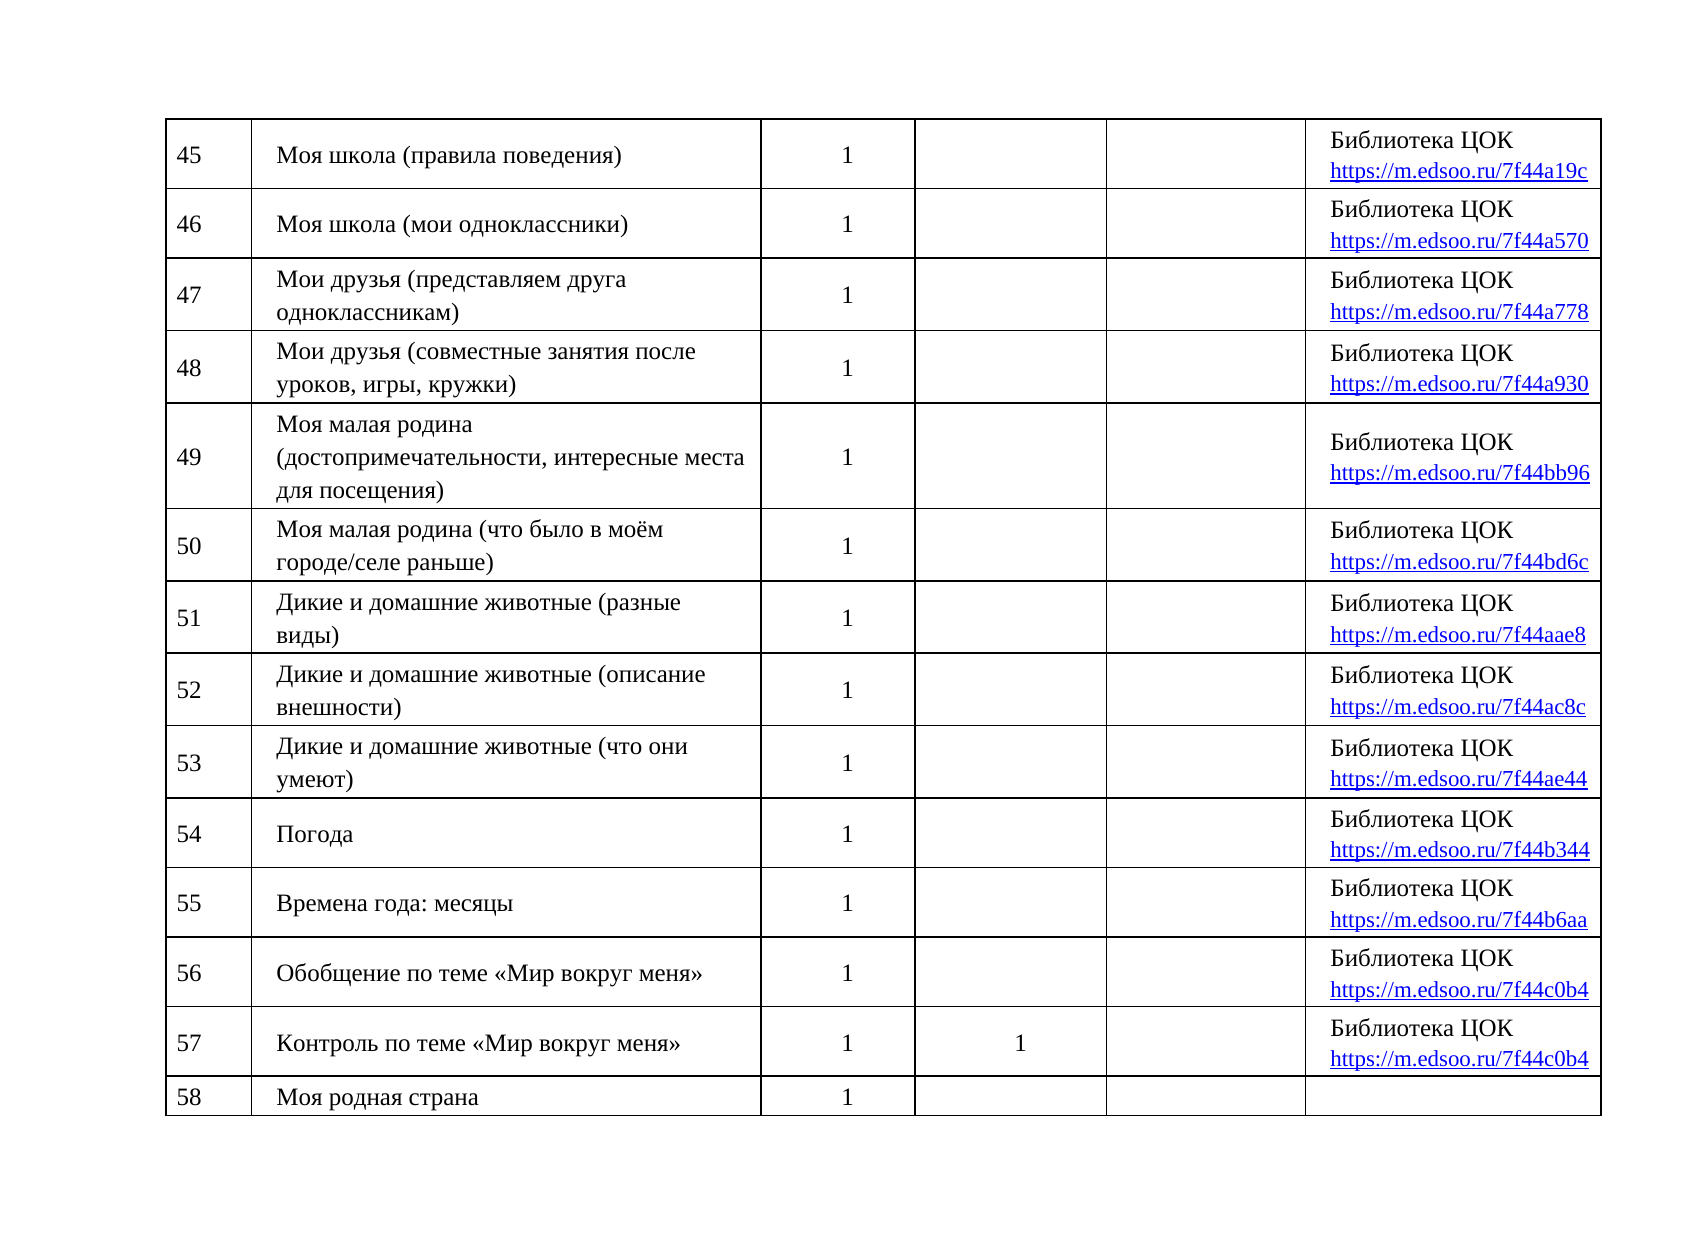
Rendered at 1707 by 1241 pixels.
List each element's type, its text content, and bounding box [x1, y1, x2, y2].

table_cell 56 [167, 938, 251, 1006]
table_cell 50 [167, 509, 251, 580]
table_cell Обобщение по теме «Мир вокруг меня» [252, 938, 760, 1006]
table_cell Библиотека ЦОК https://m.edsoo.ru/7f44a570 [1306, 189, 1600, 257]
table_cell 1 [762, 189, 914, 257]
table_cell Мои друзья (совместные занятия после уроков, игры, кружки) [252, 331, 760, 402]
table_cell Библиотека ЦОК https://m.edsoo.ru/7f44b344 [1306, 799, 1600, 867]
table_cell 53 [167, 726, 251, 797]
table_cell [916, 938, 1106, 1006]
table_cell [916, 259, 1106, 330]
table_cell 54 [167, 799, 251, 867]
table_cell [1107, 868, 1305, 936]
table_cell [1107, 404, 1305, 507]
table_cell [1107, 331, 1305, 402]
table_cell 1 [762, 726, 914, 797]
table_cell 1 [762, 331, 914, 402]
table_cell 55 [167, 868, 251, 936]
table_cell [916, 868, 1106, 936]
table_cell Дикие и домашние животные (что они умеют) [252, 726, 760, 797]
table_cell Моя школа (мои одноклассники) [252, 189, 760, 257]
table_cell 1 [762, 509, 914, 580]
table_cell 51 [167, 582, 251, 652]
table_cell [916, 404, 1106, 507]
table_cell 1 [762, 799, 914, 867]
table_cell [916, 189, 1106, 257]
table_cell [1306, 1077, 1600, 1115]
table_cell [916, 726, 1106, 797]
table_cell 48 [167, 331, 251, 402]
table_cell 1 [762, 259, 914, 330]
table_cell 1 [762, 404, 914, 507]
table_cell [916, 654, 1106, 725]
table_cell Погода [252, 799, 760, 867]
table_cell Дикие и домашние животные (разные виды) [252, 582, 760, 652]
table_cell Мои друзья (представляем друга одноклассникам) [252, 259, 760, 330]
table_cell [916, 1077, 1106, 1115]
table_cell Контроль по теме «Мир вокруг меня» [252, 1007, 760, 1075]
table_cell [1107, 799, 1305, 867]
table_cell 49 [167, 404, 251, 507]
table_cell Библиотека ЦОК https://m.edsoo.ru/7f44bb96 [1306, 404, 1600, 507]
table_cell Библиотека ЦОК https://m.edsoo.ru/7f44c0b4 [1306, 1007, 1600, 1075]
table_cell Библиотека ЦОК https://m.edsoo.ru/7f44aae8 [1306, 582, 1600, 652]
table_cell 45 [167, 120, 251, 188]
table_cell [1107, 120, 1305, 188]
table_cell [1107, 189, 1305, 257]
table_cell 1 [762, 120, 914, 188]
table_cell [1107, 938, 1305, 1006]
table_cell Библиотека ЦОК https://m.edsoo.ru/7f44c0b4 [1306, 938, 1600, 1006]
table_cell Библиотека ЦОК https://m.edsoo.ru/7f44ac8c [1306, 654, 1600, 725]
table_cell 1 [762, 654, 914, 725]
table_cell Библиотека ЦОК https://m.edsoo.ru/7f44a930 [1306, 331, 1600, 402]
table_cell Времена года: месяцы [252, 868, 760, 936]
table_cell Библиотека ЦОК https://m.edsoo.ru/7f44a778 [1306, 259, 1600, 330]
table_cell [1107, 1007, 1305, 1075]
table_cell 52 [167, 654, 251, 725]
table_cell [916, 582, 1106, 652]
table_cell [1107, 654, 1305, 725]
table_cell 46 [167, 189, 251, 257]
table_cell Библиотека ЦОК https://m.edsoo.ru/7f44ae44 [1306, 726, 1600, 797]
table_cell [1107, 259, 1305, 330]
table_cell [1107, 582, 1305, 652]
table_cell [916, 799, 1106, 867]
table_cell Моя малая родина (что было в моём городе/селе раньше) [252, 509, 760, 580]
table_cell 58 [167, 1077, 251, 1115]
table_cell Моя родная страна [252, 1077, 760, 1115]
table_cell 1 [762, 938, 914, 1006]
table_cell [1107, 1077, 1305, 1115]
table_cell Библиотека ЦОК https://m.edsoo.ru/7f44b6aa [1306, 868, 1600, 936]
table_cell 47 [167, 259, 251, 330]
table_cell [916, 120, 1106, 188]
table_cell 1 [762, 868, 914, 936]
table_cell Дикие и домашние животные (описание внешности) [252, 654, 760, 725]
table_cell Моя малая родина (достопримечательности, интересные места для посещения) [252, 404, 760, 507]
table_cell Библиотека ЦОК https://m.edsoo.ru/7f44bd6c [1306, 509, 1600, 580]
table_cell [1107, 509, 1305, 580]
table_cell 1 [762, 1077, 914, 1115]
table_cell [916, 509, 1106, 580]
table_cell Моя школа (правила поведения) [252, 120, 760, 188]
table_cell 1 [762, 582, 914, 652]
table_cell 1 [762, 1007, 914, 1075]
table_cell [1107, 726, 1305, 797]
table_cell Библиотека ЦОК https://m.edsoo.ru/7f44a19c [1306, 120, 1600, 188]
table_cell 1 [916, 1007, 1106, 1075]
table_cell [916, 331, 1106, 402]
table_cell 57 [167, 1007, 251, 1075]
